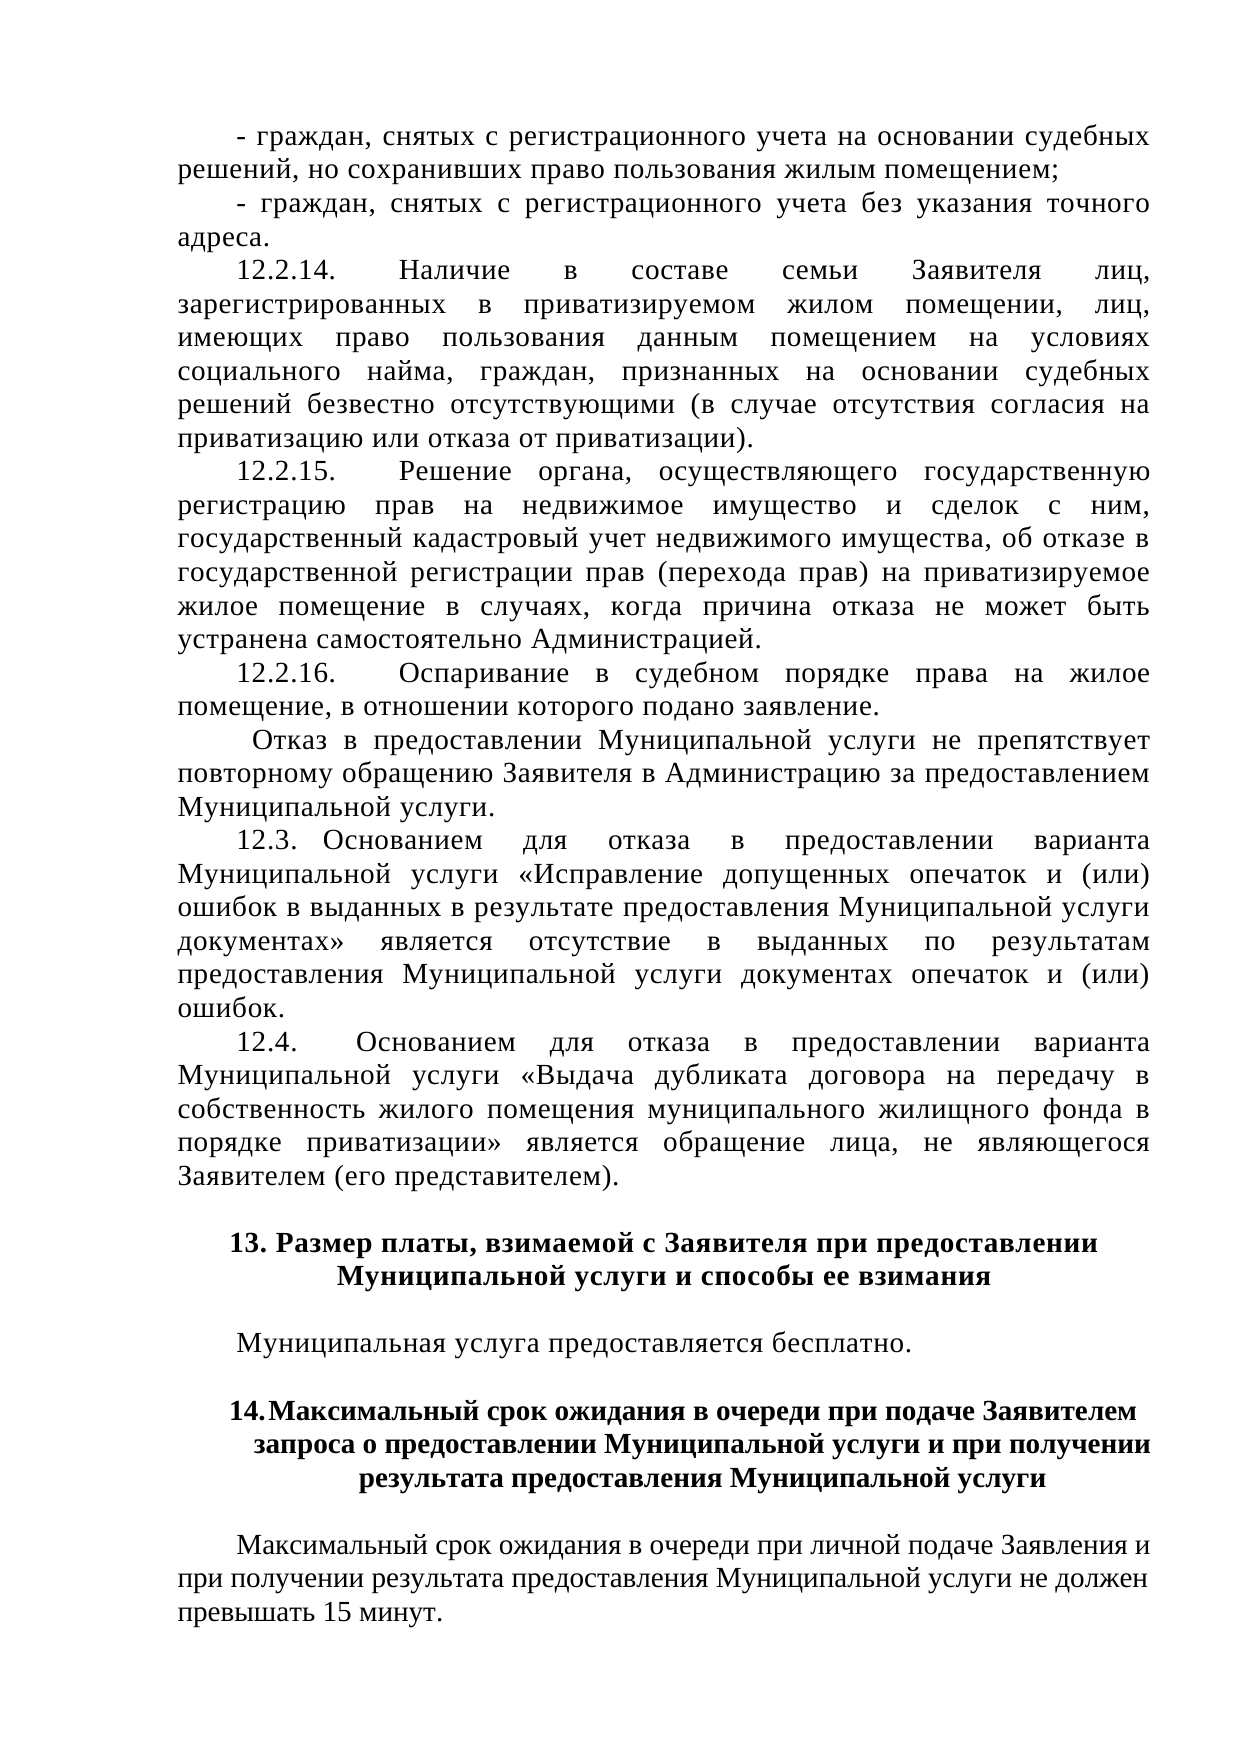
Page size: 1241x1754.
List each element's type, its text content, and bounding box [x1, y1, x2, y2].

text Муниципальная услуга предоставляется бесплатно. [177, 1326, 1152, 1359]
text 12.2.16. Оспаривание в судебном порядке права на жилое помещение, в отношении которого подано заявление. [177, 655, 1152, 722]
text 12.4. Основанием для отказа в предоставлении варианта Муниципальной услуги «Выдача дубликата договора на передачу в собственность жилого помещения муниципального жилищного фонда в порядке приватизации» является обращение лица, не являющегося Заявителем (его представителем). [177, 1024, 1152, 1191]
text 12.2.14. Наличие в составе семьи Заявителя лиц, зарегистрированных в приватизируемом жилом помещении, лиц, имеющих право пользования данным помещением на условиях социального найма, граждан, признанных на основании судебных решений безвестно отсутствующими (в случае отсутствия согласия на приватизацию или отказа от приватизации). [177, 252, 1152, 453]
text 12.3. Основанием для отказа в предоставлении варианта Муниципальной услуги «Исправление допущенных опечаток и (или) ошибок в выданных в результате предоставления Муниципальной услуги документах» является отсутствие в выданных по результатам предоставления Муниципальной услуги документах опечаток и (или) ошибок. [177, 822, 1152, 1024]
text - граждан, снятых с регистрационного учета без указания точного адреса. [177, 185, 1152, 252]
list Максимальный срок ожидания в очереди при подаче Заявителем запроса о предоставлении Муниципальной услуги и при получении результата предоставления Муниципальной услуги [215, 1393, 1152, 1493]
text 13. Размер платы, взимаемой с Заявителя при предоставлении Муниципальной услуги и способы ее взимания [177, 1225, 1152, 1292]
text - граждан, снятых с регистрационного учета на основании судебных решений, но сохранивших право пользования жилым помещением; [177, 118, 1152, 185]
text Отказ в предоставлении Муниципальной услуги не препятствует повторному обращению Заявителя в Администрацию за предоставлением Муниципальной услуги. [177, 722, 1152, 822]
text Максимальный срок ожидания в очереди при личной подаче Заявления и при получении результата предоставления Муниципальной услуги не должен превышать 15 минут. [177, 1527, 1152, 1627]
text 12.2.15. Решение органа, осуществляющего государственную регистрацию прав на недвижимое имущество и сделок с ним, государственный кадастровый учет недвижимого имущества, об отказе в государственной регистрации прав (перехода прав) на приватизируемое жилое помещение в случаях, когда причина отказа не может быть устранена самостоятельно Администрацией. [177, 453, 1152, 655]
